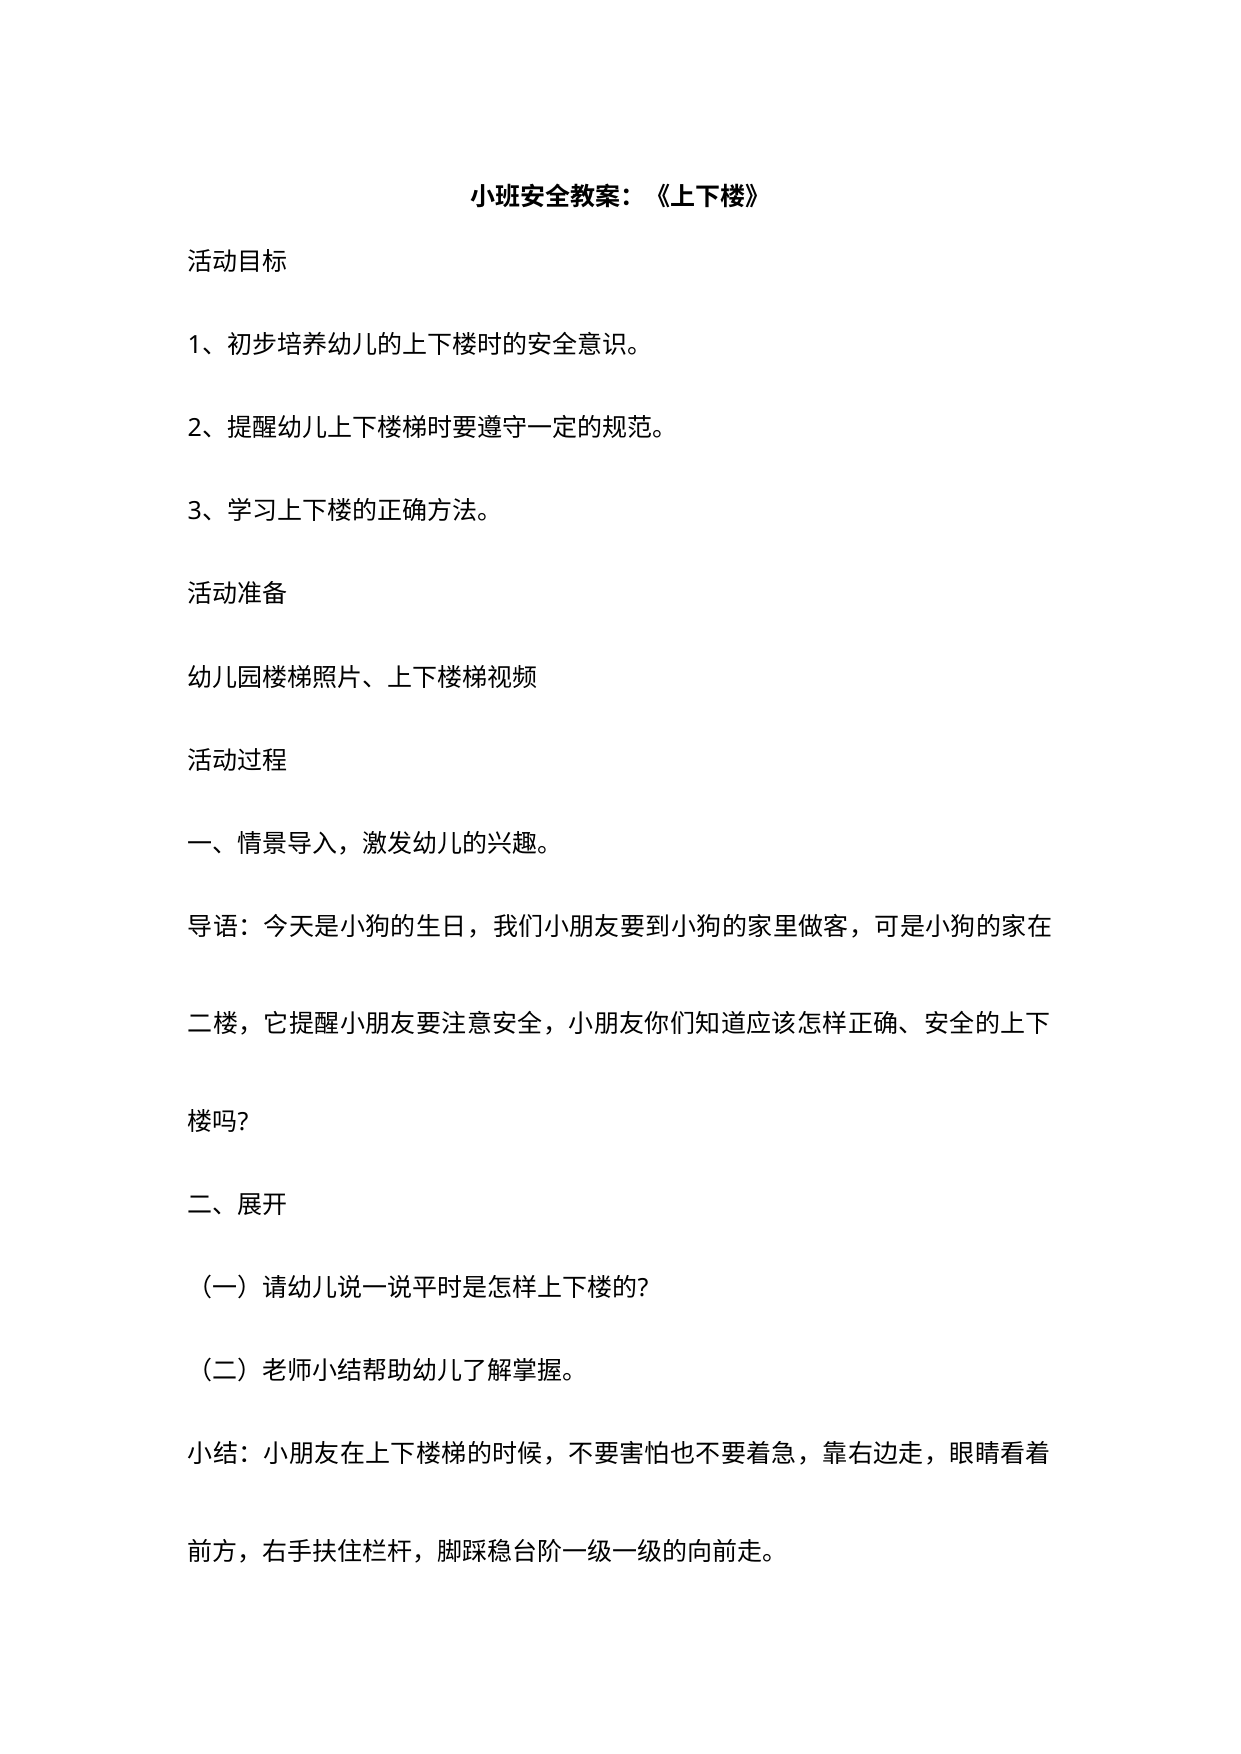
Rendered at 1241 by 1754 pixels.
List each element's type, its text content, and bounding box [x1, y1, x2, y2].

list 小结：小朋友在上下楼梯的时候，不要害怕也不要着急，靠右边走，眼睛看着前方，右手扶住栏杆，脚踩稳台阶一级一级的向前走。 [187, 1419, 1053, 1582]
list 导语：今天是小狗的生日，我们小朋友要到小狗的家里做客，可是小狗的家在二楼，它提醒小朋友要注意安全，小朋友你们知道应该怎样正确、安全的上下楼吗? [187, 892, 1053, 1152]
text 1、初步培养幼儿的上下楼时的安全意识。 [187, 310, 1053, 375]
list 情景导入，激发幼儿的兴趣。 [187, 809, 1053, 874]
text 活动目标 [187, 227, 1053, 292]
list 二、展开 [187, 1170, 1053, 1235]
list （一）请幼儿说一说平时是怎样上下楼的? [187, 1253, 1053, 1318]
text 幼儿园楼梯照片、上下楼梯视频 [187, 643, 1053, 708]
text 2、提醒幼儿上下楼梯时要遵守一定的规范。 [187, 393, 1053, 458]
text 活动准备 [187, 559, 1053, 624]
text 3、学习上下楼的正确方法。 [187, 476, 1053, 541]
text 活动过程 [187, 726, 1053, 791]
text 小班安全教案：《上下楼》 [187, 162, 1053, 227]
list （二）老师小结帮助幼儿了解掌握。 [187, 1336, 1053, 1401]
